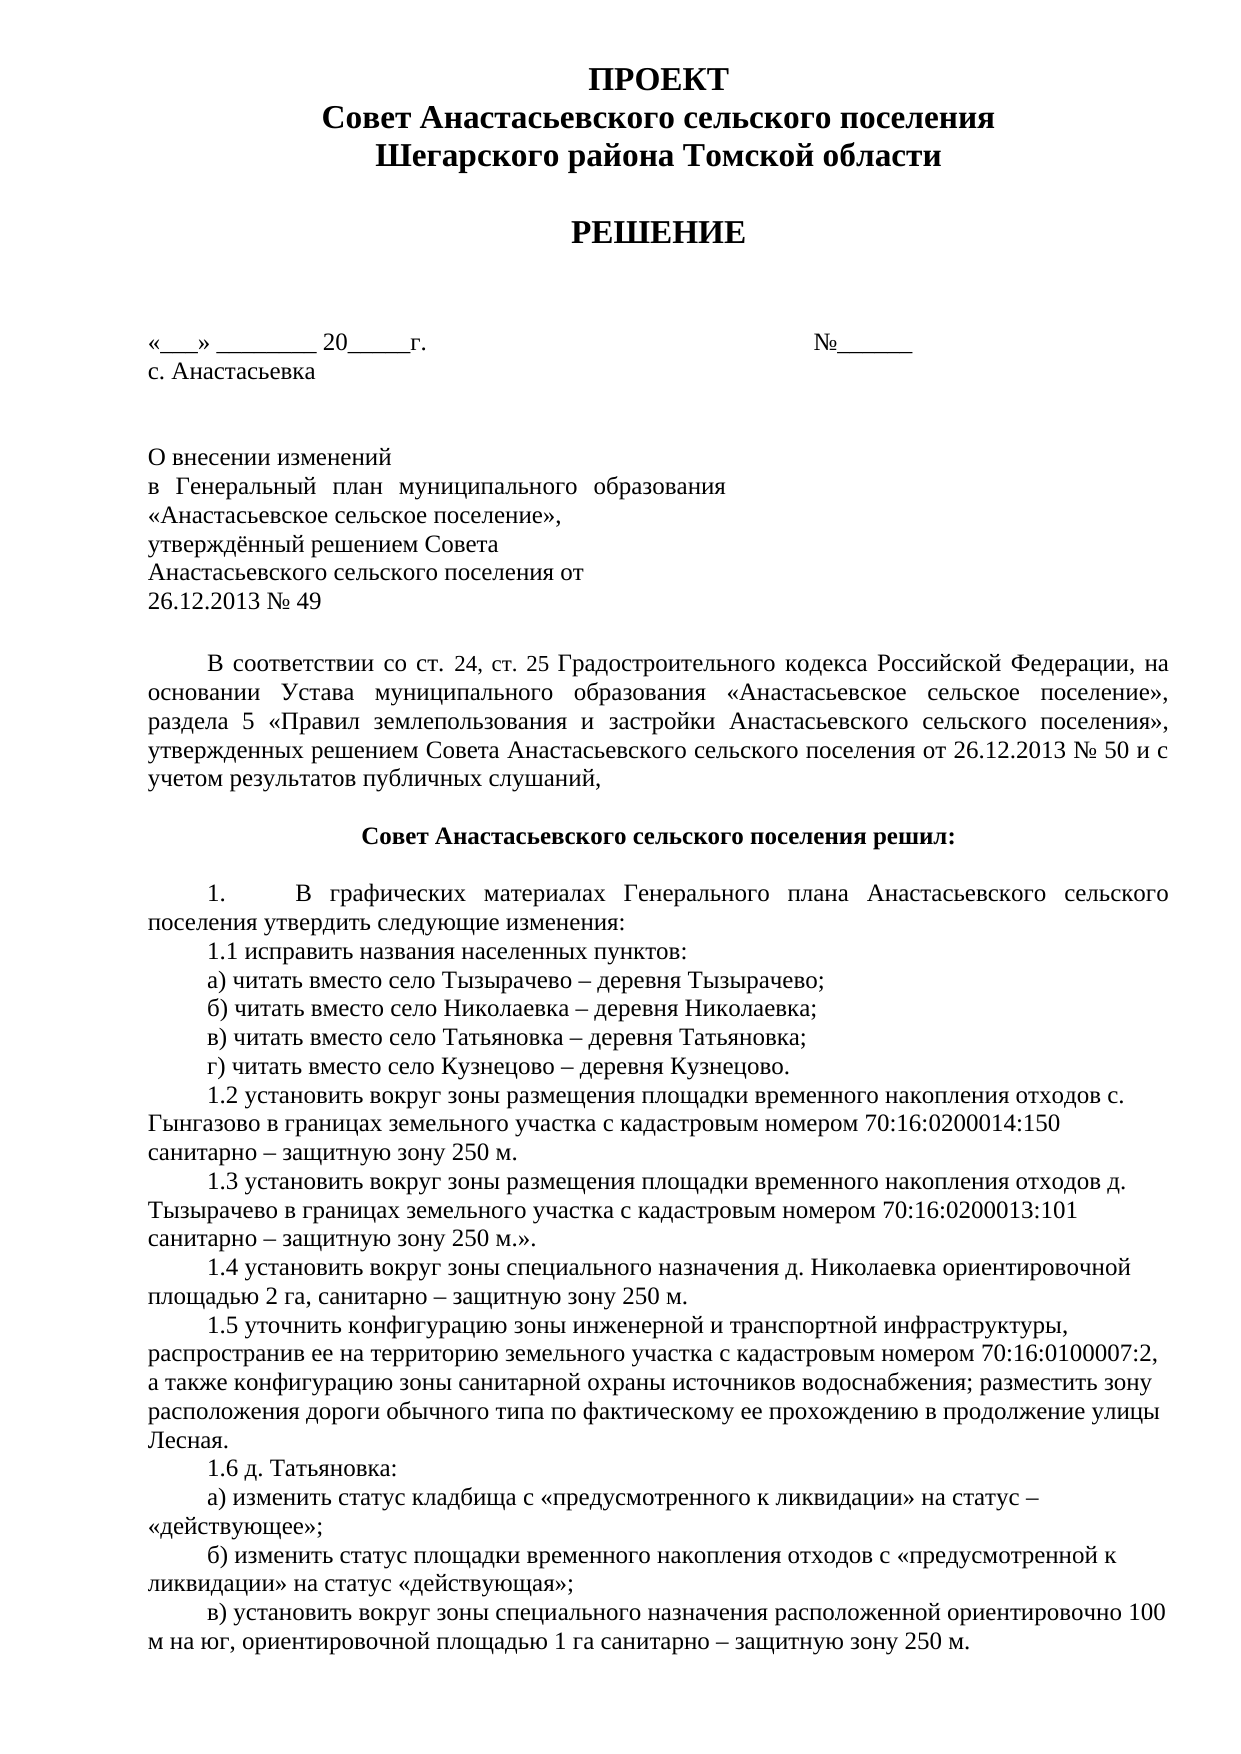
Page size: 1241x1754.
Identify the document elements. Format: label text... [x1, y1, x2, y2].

text ПРОЕКТ [148, 59, 1169, 97]
text в Генеральный план муниципального образования «Анастасьевское сельское поселение», [148, 471, 726, 529]
text г) читать вместо село Кузнецово – деревня Кузнецово. [148, 1051, 1169, 1080]
text утверждённый решением Совета Анастасьевского сельского поселения от 26.12.2013 № 49 [148, 529, 667, 615]
text с. Анастасьевка [148, 356, 1169, 385]
text О внесении изменений [148, 442, 726, 471]
text РЕШЕНИЕ [148, 212, 1169, 251]
text б) читать вместо село Николаевка – деревня Николаевка; [148, 993, 1169, 1022]
text «___» ________ 20_____г. №______ [148, 327, 1169, 356]
text 1.6 д. Татьяновка: [148, 1453, 1169, 1482]
text Шегарского района Томской области [148, 136, 1169, 174]
text а) читать вместо село Тызырачево – деревня Тызырачево; [148, 965, 1169, 993]
text 1.5 уточнить конфигурацию зоны инженерной и транспортной инфраструктуры, распространив ее на территорию земельного участка с кадастровым номером 70:16:0100007:2, а также конфигурацию зоны санитарной охраны источников водоснабжения; разместить зону расположения дороги обычного типа по фактическому ее прохождению в продолжение улицы Лесная. [148, 1310, 1169, 1453]
text б) изменить статус площадки временного накопления отходов с «предусмотренной к ликвидации» на статус «действующая»; [148, 1540, 1169, 1597]
text 1.2 установить вокруг зоны размещения площадки временного накопления отходов с. Гынгазово в границах земельного участка с кадастровым номером 70:16:0200014:150 санитарно – защитную зону 250 м. [148, 1080, 1169, 1166]
text 1.3 установить вокруг зоны размещения площадки временного накопления отходов д. Тызырачево в границах земельного участка с кадастровым номером 70:16:0200013:101 санитарно – защитную зону 250 м.». [148, 1166, 1169, 1252]
text 1.4 установить вокруг зоны специального назначения д. Николаевка ориентировочной площадью 2 га, санитарно – защитную зону 250 м. [148, 1252, 1169, 1310]
text в) установить вокруг зоны специального назначения расположенной ориентировочно 100 м на юг, ориентировочной площадью 1 га санитарно – защитную зону 250 м. [148, 1597, 1169, 1655]
text 1.1 исправить названия населенных пунктов: [148, 936, 1169, 965]
text Совет Анастасьевского сельского поселения решил: [148, 821, 1169, 850]
text В соответствии со ст. 24, ст. 25 Градостроительного кодекса Российской Федерации, на основании Устава муниципального образования «Анастасьевское сельское поселение», раздела 5 «Правил землепользования и застройки Анастасьевского сельского поселения», утвержденных решением Совета Анастасьевского сельского поселения от 26.12.2013 № 50 и с учетом результатов публичных слушаний, [148, 648, 1169, 792]
text в) читать вместо село Татьяновка – деревня Татьяновка; [148, 1022, 1169, 1051]
list В графических материалах Генерального плана Анастасьевского сельского поселения утвердить следующие изменения: [148, 878, 1169, 936]
text Совет Анастасьевского сельского поселения [148, 97, 1169, 136]
text а) изменить статус кладбища с «предусмотренного к ликвидации» на статус – «действующее»; [148, 1482, 1169, 1540]
